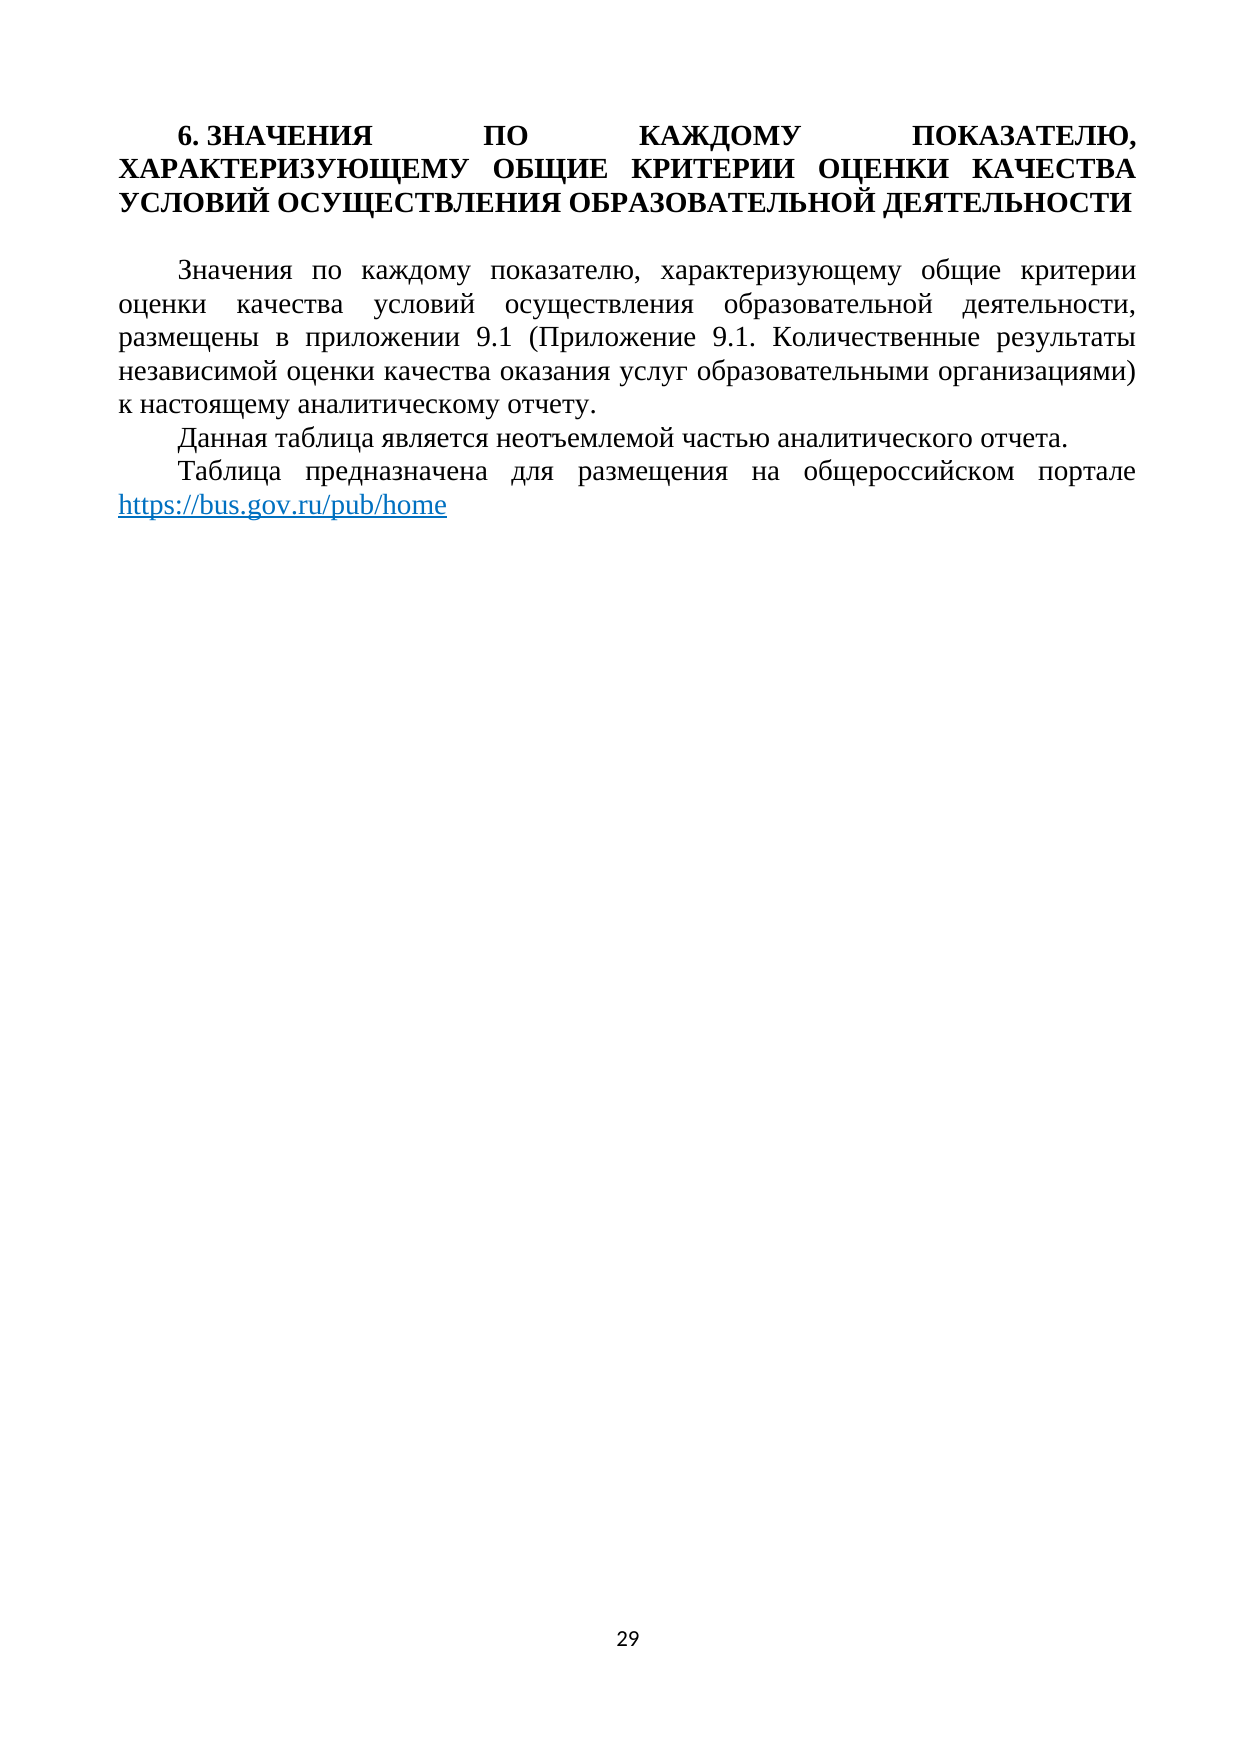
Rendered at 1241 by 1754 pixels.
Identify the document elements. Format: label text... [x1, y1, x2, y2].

text 6. ЗНАЧЕНИЯ ПО КАЖДОМУ ПОКАЗАТЕЛЮ, ХАРАКТЕРИЗУЮЩЕМУ ОБЩИЕ КРИТЕРИИ ОЦЕНКИ КАЧЕСТВА УСЛОВИЙ ОСУЩЕСТВЛЕНИЯ ОБРАЗОВАТЕЛЬНОЙ ДЕЯТЕЛЬНОСТИ [118, 118, 1137, 219]
text Таблица предназначена для размещения на общероссийском портале https://bus.gov.ru/pub/home [118, 453, 1137, 521]
text Данная таблица является неотъемлемой частью аналитического отчета. [118, 420, 1137, 453]
text Значения по каждому показателю, характеризующему общие критерии оценки качества условий осуществления образовательной деятельности, размещены в приложении 9.1 (Приложение 9.1. Количественные результаты независимой оценки качества оказания услуг образовательными организациями) к настоящему аналитическому отчету. [118, 252, 1137, 420]
